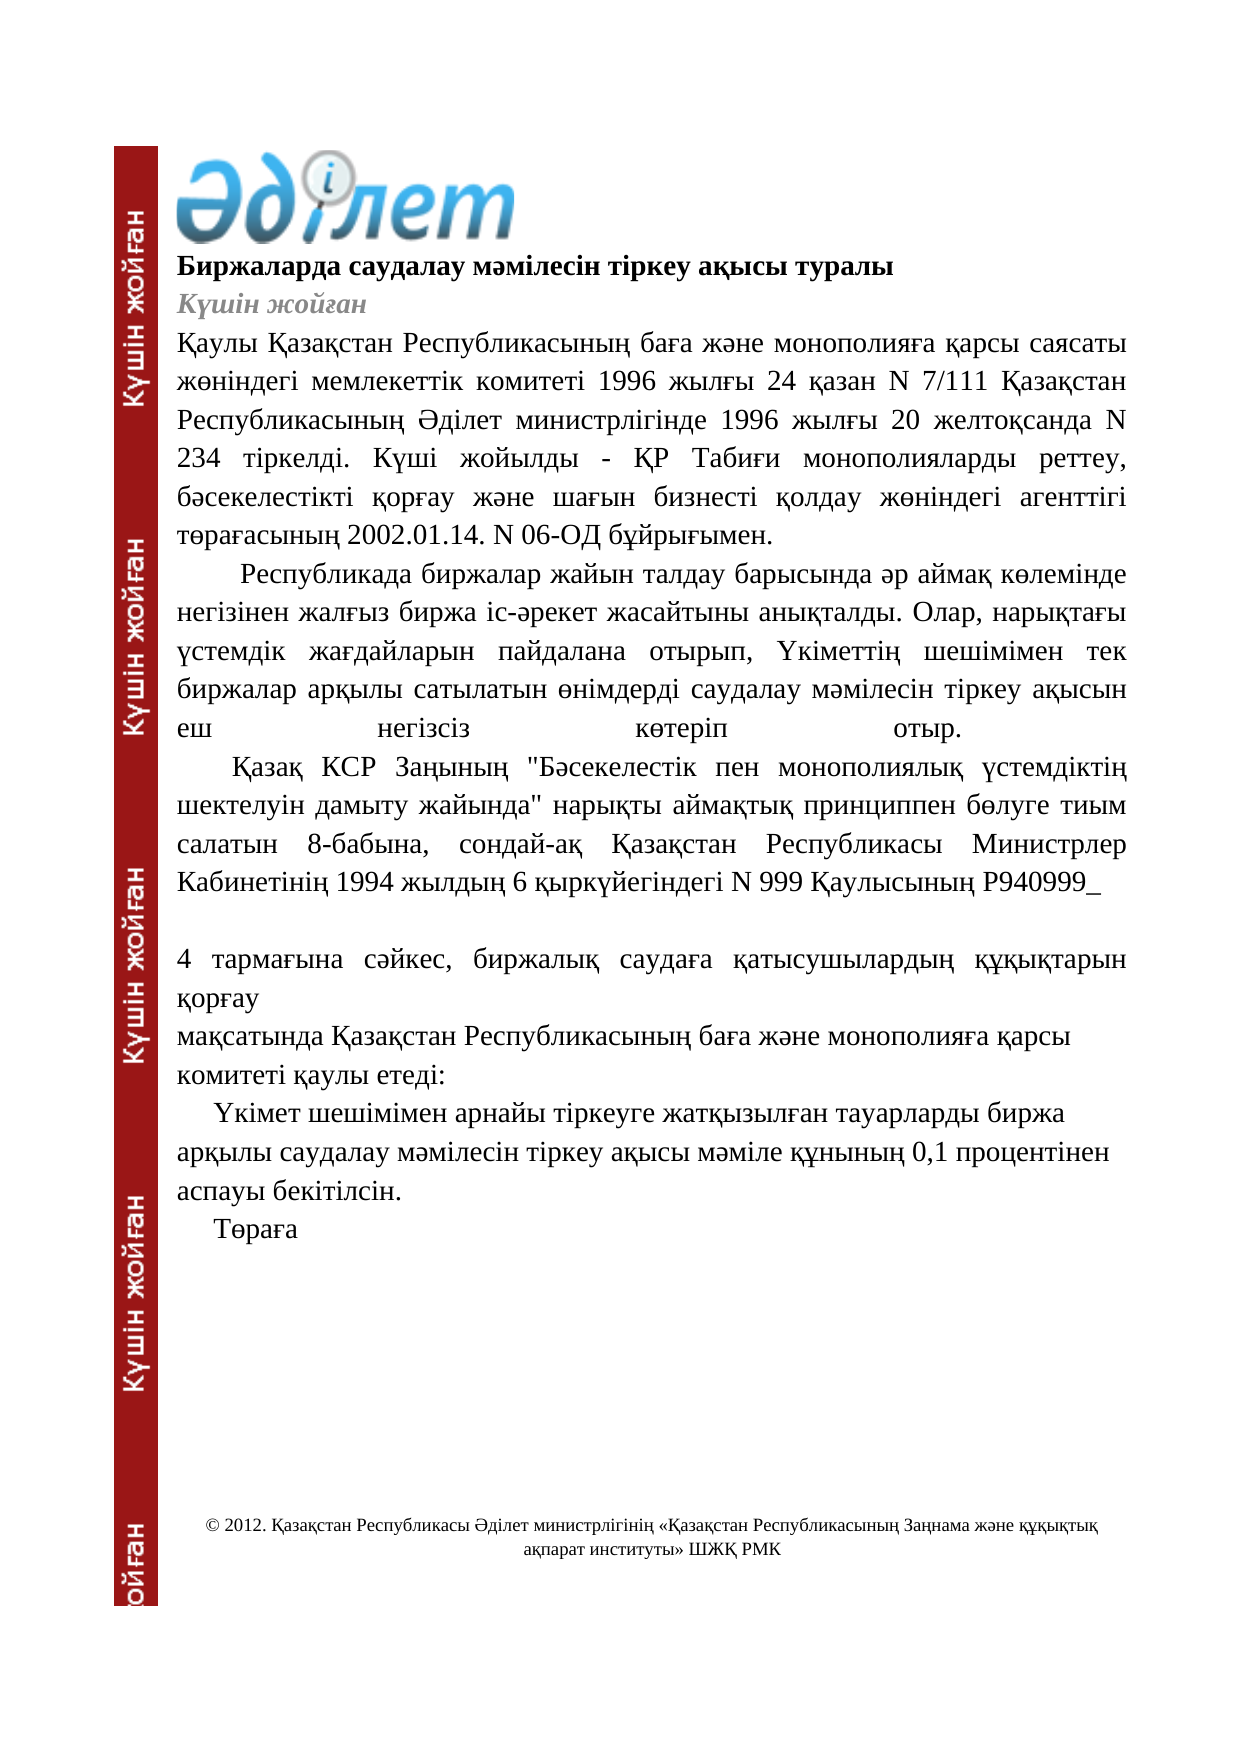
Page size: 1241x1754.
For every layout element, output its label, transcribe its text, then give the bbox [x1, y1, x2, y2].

picture [114, 898, 158, 941]
picture [176, 150, 515, 244]
text Қаулы Қазақстан Республикасының баға және монополияға қарсы саясаты жөнiндегi мемлекеттiк комитетi 1996 жылғы 24 қазан N 7/111 Қазақстан Республикасының Әділет министрлігінде 1996 жылғы 20 желтоқсанда N 234 тіркелді. Күші жойылды - ҚР Табиғи монополияларды реттеу, бәсекелестікті қорғау және шағын бизнесті қолдау жөніндегі агенттігі төрағасының 2002.01.14. N 06-ОД бұйрығымен. [112, 325, 1128, 551]
picture [114, 320, 158, 325]
text Биржаларда саудалау мәмiлеciн тiркеу ақысы туралы [112, 248, 1128, 281]
picture [114, 1168, 158, 1173]
picture [114, 146, 158, 248]
picture [114, 1129, 158, 1134]
text Күшін жойған [112, 286, 1128, 320]
picture [114, 1091, 158, 1096]
picture [114, 1206, 158, 1211]
text арқылы саудалау мәмiлесiн тiркеу ақысы мәмiле құнының 0,1 процентiнен [112, 1134, 1128, 1168]
picture [114, 281, 158, 286]
picture [114, 1245, 158, 1513]
picture [114, 1052, 158, 1057]
picture [114, 551, 158, 556]
text © 2012. Қазақстан Республикасы Әділет министрлігінің «Қазақстан Республикасының Заңнама және құқықтық ақпарат институты» ШЖҚ РМК [112, 1513, 1128, 1560]
text мақсатында Қазақстан Республикасының баға және монополияға қарсы [112, 1018, 1128, 1052]
text комитетi қаулы етеді: [112, 1057, 1128, 1091]
text Республикада биржалар жайын талдау барысында әр аймақ көлемiнде негiзiнен жалғыз биржа iс-әрекет жасайтыны анықталды. Олар, нарықтағы үстемдiк жағдайларын пайдалана отырып, Үкiметтiң шешiмiмен тек биржалар арқылы сатылатын өнiмдердi саудалау мәмiлесiн тiркеу ақысын еш негiзсiз көтерiп отыр. Қазақ КСР Заңының "Бәсекелестiк пен монополиялық үстемдiктiң шектелуiн дамыту жайында" нарықты аймақтық принциппен бөлуге тиым салатын 8-бабына, сондай-ақ Қазақстан Республикасы Министрлер Кабинетiнiң 1994 жылдың 6 қыркүйегiндегi N 999 Қаулысының P940999_ [112, 556, 1128, 898]
text 4 тармағына сәйкес, биржалық саудаға қатысушылардың құқықтарын қорғау [112, 941, 1128, 1013]
text Үкiмет шешiмiмен арнайы тiркеуге жатқызылған тауарларды биржа [112, 1096, 1128, 1129]
picture [114, 1013, 158, 1018]
text Төраға [112, 1211, 1128, 1245]
picture [114, 1560, 158, 1606]
text аспауы бекiтiлсiн. [112, 1173, 1128, 1206]
